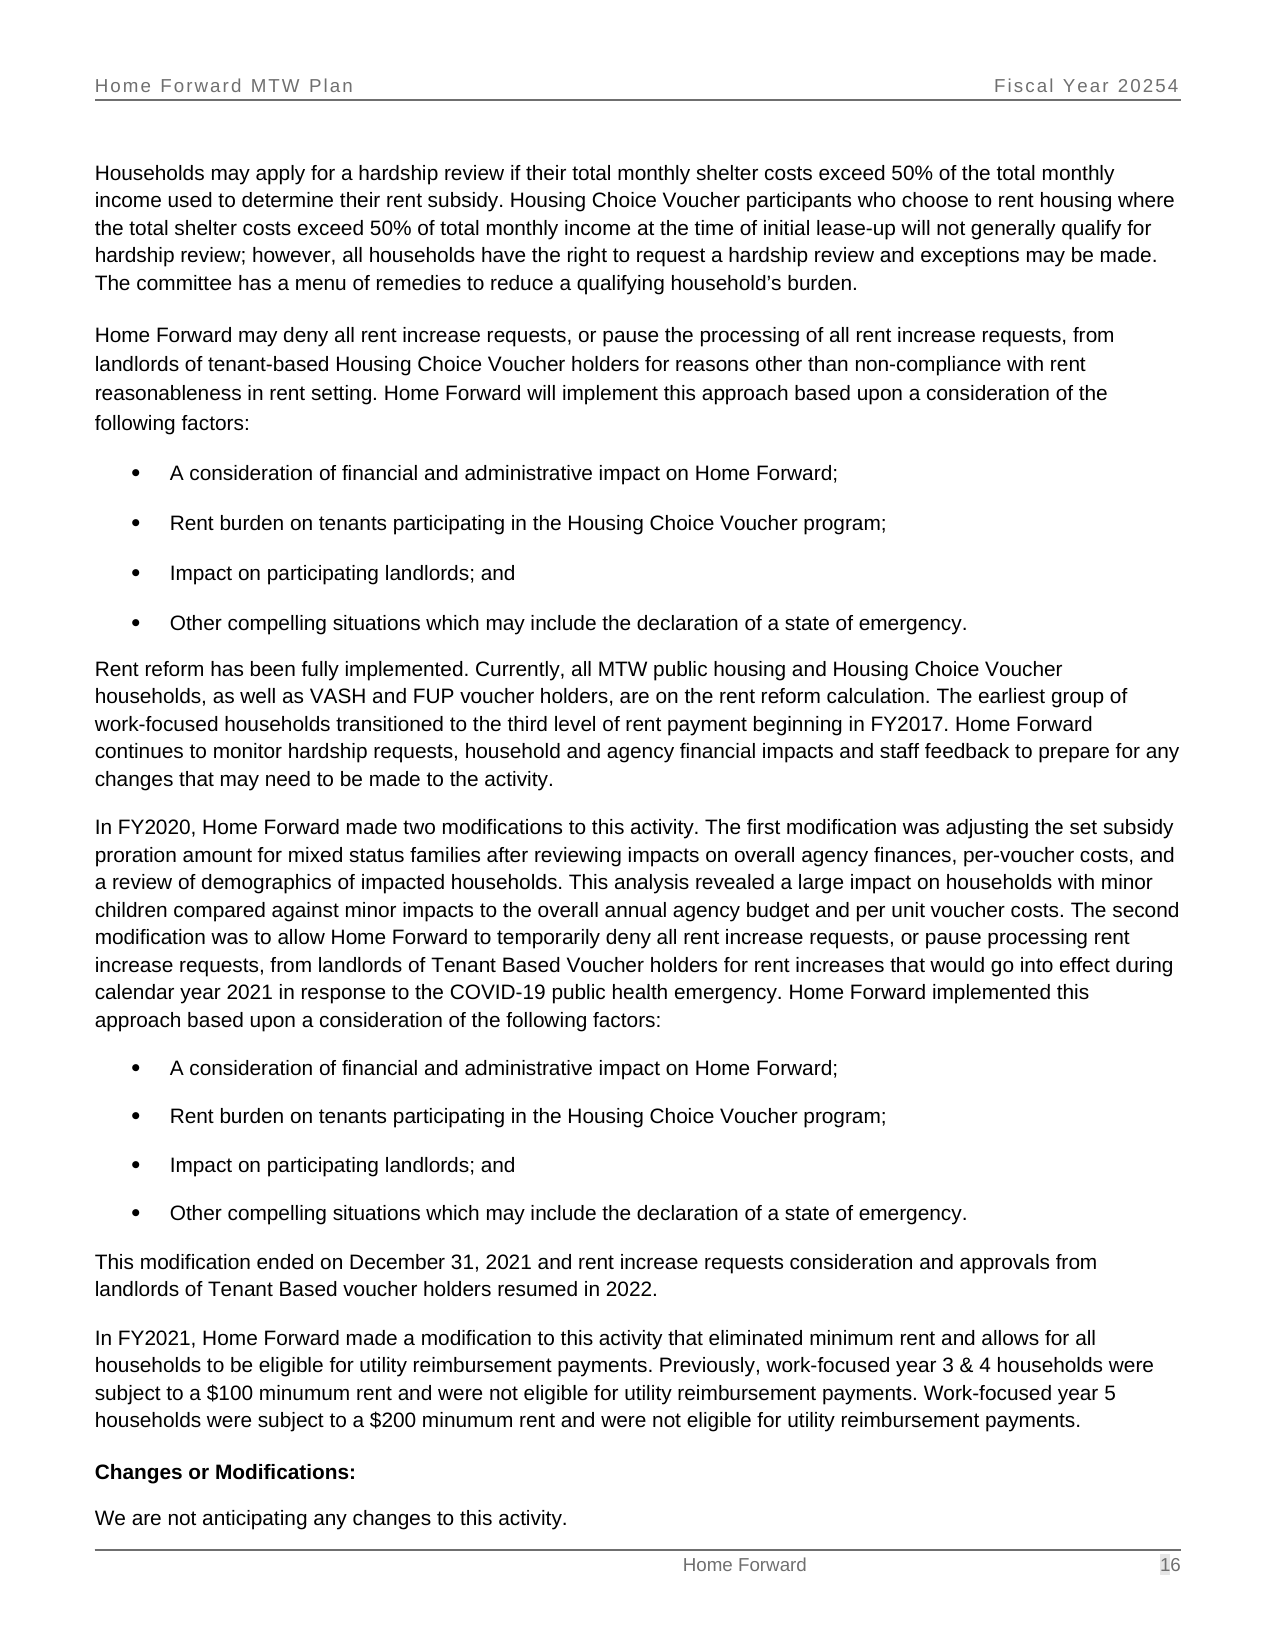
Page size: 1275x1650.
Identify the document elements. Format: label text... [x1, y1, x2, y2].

list Households may apply for a hardship review if their total monthly shelter costs exceed 50% of the total monthly income used to determine their rent subsidy.participants who choose to rent housing where the total shelter costs exceed 50% of total monthly income at the time of initial lease-up will not generally qualify for hardship review; however, all households have the right to request a hardship and exceptions may be made.The committee has a menu of remedies to reduce a qualifying household’s burden. [94, 161, 1181, 295]
text Changes or Modifications: [94, 1456, 1181, 1485]
text In FY2021, Home Forward made a modification to this activity that eliminated minimum rent and allows for all households to be eligible for utility reimbursement payments. Previously, work-focused year 3 & 4 households were subject to a $100 minumum rent and were not eligible for utility reimbursement payments.Work-focused year 5 households were subject to a $200 minumum rent and were not eligible for utility reimbursement payments. [94, 1325, 1181, 1432]
text This modification ended on December 31, 2021 and rent increase requests consideration and approvals from landlords of Tenant Based voucher holders resumed in 2022. [94, 1249, 1181, 1301]
text Rent reform has been fully implemented., all MTW public housing and households, as well as VASH and FUP voucher holders, are on the rent reform calculation. The earliest group of work-focused households transitioned to the level of rent payment beginning in FY201.Home Forward continues to monitor hardship requests, household and agency financial impacts and staff feedback to prepare for any changes that may need to be made to the activity. [94, 657, 1181, 791]
text We are not anticating any changes to this activity. [94, 1506, 1181, 1530]
